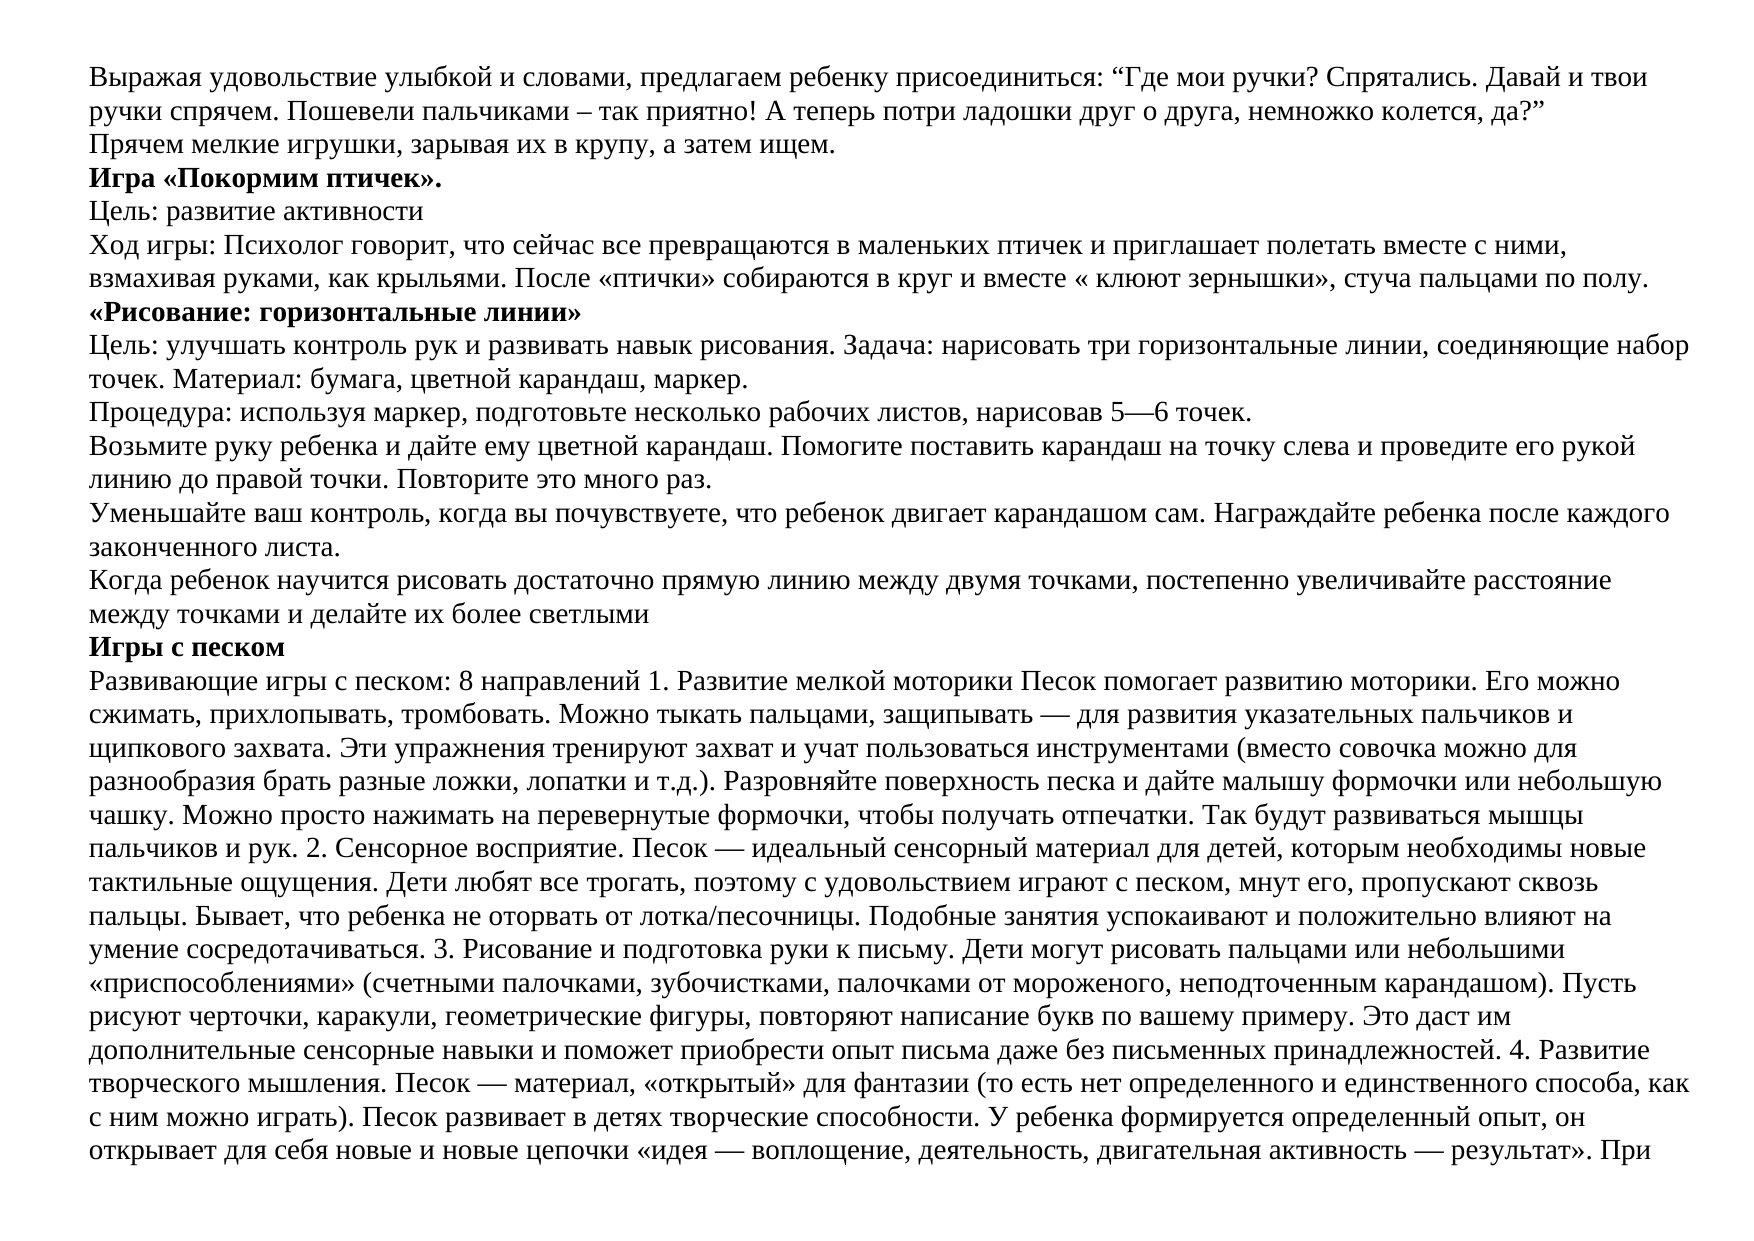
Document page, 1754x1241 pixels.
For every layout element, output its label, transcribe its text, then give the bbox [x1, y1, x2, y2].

text Цель: развитие активности [89, 193, 1695, 227]
text Цель: улучшать контроль рук и развивать навык рисования. Задача: нарисовать три горизонтальные линии, соединяющие набор точек. Материал: бумага, цветной карандаш, маркер. [89, 327, 1695, 394]
text Прячем мелкие игрушки, зарывая их в крупу, а затем ищем. [89, 126, 1695, 160]
text Уменьшайте ваш контроль, когда вы почувствуете, что ребенок двигает карандашом сам. Награждайте ребенка после каждого законченного листа. [89, 495, 1695, 562]
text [89, 663, 1695, 1166]
text Игры с песком [89, 629, 1695, 663]
text «Рисование: горизонтальные линии» [89, 294, 1695, 327]
text Процедура: используя маркер, подготовьте несколько рабочих листов, нарисовав 5—6 точек. [89, 394, 1695, 428]
text Выражая удовольствие улыбкой и словами, предлагаем ребенку присоединиться: “Где мои ручки? Спрятались. Давай и твои ручки спрячем. Пошевели пальчиками – так приятно! А теперь потри ладошки друг о друга, немножко колется, да?” [89, 59, 1695, 126]
text Когда ребенок научится рисовать достаточно прямую линию между двумя точками, постепенно увеличивайте расстояние между точками и делайте их более светлыми [89, 562, 1695, 629]
text Ход игры: Психолог говорит, что сейчас все превращаются в маленьких птичек и приглашает полетать вместе с ними, взмахивая руками, как крыльями. После «птички» собираются в круг и вместе « клюют зернышки», стуча пальцами по полу. [89, 227, 1695, 294]
text Возьмите руку ребенка и дайте ему цветной карандаш. Помогите поставить карандаш на точку слева и проведите его рукой линию до правой точки. Повторите это много раз. [89, 428, 1695, 495]
text Игра «Покормим птичек». [89, 160, 1695, 193]
